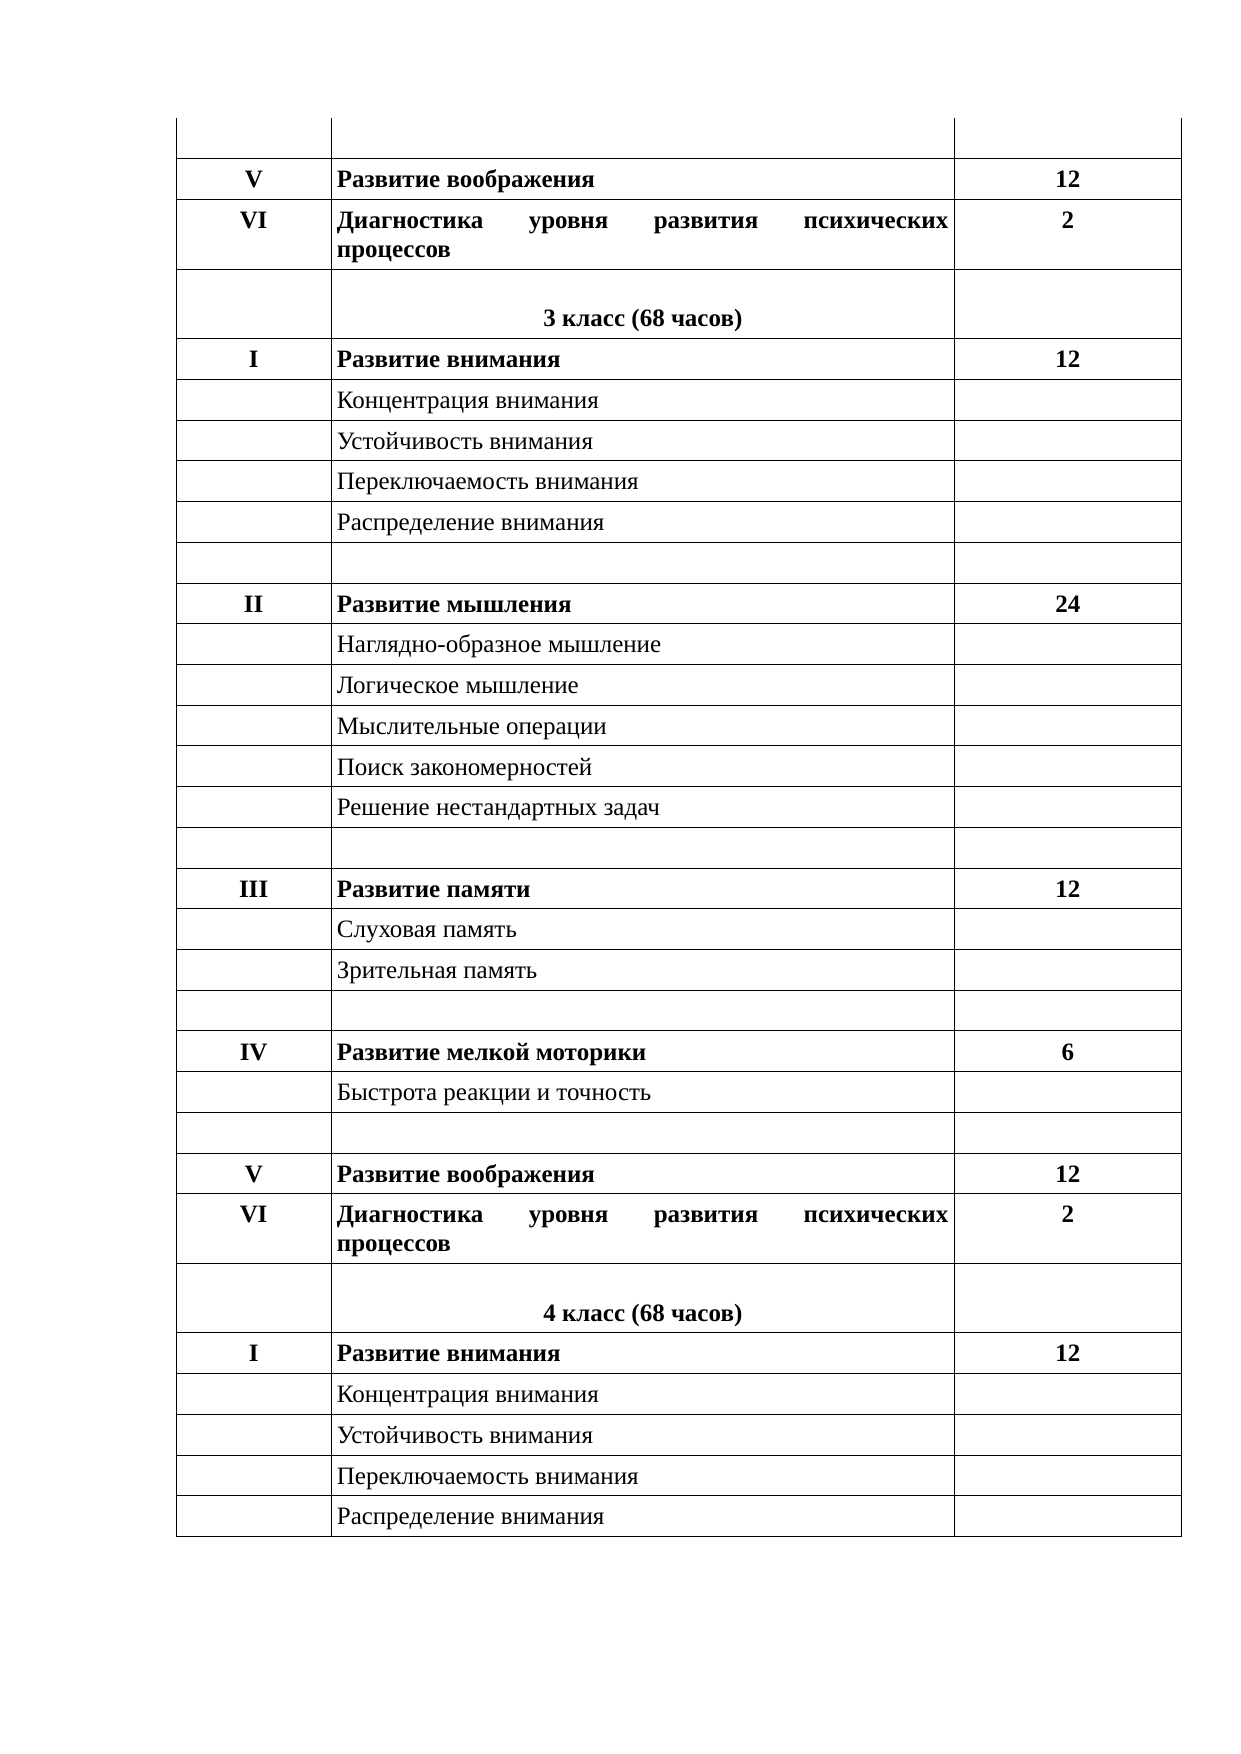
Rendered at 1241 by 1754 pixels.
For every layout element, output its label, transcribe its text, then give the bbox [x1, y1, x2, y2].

table_cell IV [177, 1031, 331, 1071]
table_cell [332, 828, 954, 867]
table_cell [177, 1072, 331, 1112]
table_cell Развитие воображения [332, 1154, 954, 1193]
table_cell [955, 421, 1181, 460]
table_cell 6 [955, 1031, 1181, 1071]
table_cell [955, 1264, 1181, 1332]
table_cell [177, 543, 331, 582]
table_cell [955, 270, 1181, 338]
table_cell 12 [955, 159, 1181, 199]
table_cell I [177, 339, 331, 379]
table_cell [955, 461, 1181, 501]
table_cell [177, 1264, 331, 1332]
table_cell [955, 1496, 1181, 1536]
table_cell [177, 665, 331, 704]
table_cell 12 [955, 869, 1181, 908]
table_cell [955, 1072, 1181, 1112]
table_cell V [177, 1154, 331, 1193]
table_cell 12 [955, 339, 1181, 379]
table_cell Диагностика уровня развития психических процессов [332, 200, 954, 268]
table_cell [177, 1456, 331, 1495]
table_cell Распределение внимания [332, 502, 954, 542]
table_cell [955, 1113, 1181, 1153]
table_cell [955, 706, 1181, 745]
table_cell Наглядно-образное мышление [332, 624, 954, 664]
table_cell Развитие внимания [332, 1333, 954, 1373]
table_cell [955, 1456, 1181, 1495]
table_cell Переключаемость внимания [332, 461, 954, 501]
table_cell Концентрация внимания [332, 1374, 954, 1414]
table_cell Развитие памяти [332, 869, 954, 908]
table_cell [177, 1374, 331, 1414]
table_cell Развитие воображения [332, 159, 954, 199]
table_cell [177, 1496, 331, 1536]
table_cell Диагностика уровня развития психических процессов [332, 1194, 954, 1263]
table_cell [332, 991, 954, 1030]
table_cell [177, 1415, 331, 1454]
table_cell [955, 991, 1181, 1030]
table_cell [955, 502, 1181, 542]
table_cell [177, 1113, 331, 1153]
table_cell 4 класс (68 часов) [332, 1264, 954, 1332]
table_cell [177, 461, 331, 501]
table_cell [177, 706, 331, 745]
table_cell [955, 1415, 1181, 1454]
table_header [332, 118, 954, 158]
table_cell [955, 624, 1181, 664]
table_header [955, 118, 1181, 158]
table_cell Концентрация внимания [332, 380, 954, 419]
table_cell [955, 909, 1181, 949]
table_cell 12 [955, 1154, 1181, 1193]
table_cell [955, 1374, 1181, 1414]
table_cell [332, 1113, 954, 1153]
table_cell VI [177, 1194, 331, 1263]
table_cell [177, 502, 331, 542]
table_cell [177, 270, 331, 338]
table_cell [177, 991, 331, 1030]
table_cell Развитие мелкой моторики [332, 1031, 954, 1071]
table_cell [955, 746, 1181, 786]
table_cell 24 [955, 584, 1181, 623]
table_cell [177, 380, 331, 419]
table_cell 2 [955, 1194, 1181, 1263]
table_cell Распределение внимания [332, 1496, 954, 1536]
table_cell Решение нестандартных задач [332, 787, 954, 827]
table_cell [955, 665, 1181, 704]
table_cell Развитие внимания [332, 339, 954, 379]
table_cell Поиск закономерностей [332, 746, 954, 786]
table_cell [955, 543, 1181, 582]
table_cell [332, 543, 954, 582]
table_cell Переключаемость внимания [332, 1456, 954, 1495]
table_cell Слуховая память [332, 909, 954, 949]
table_cell Развитие мышления [332, 584, 954, 623]
table_cell [955, 787, 1181, 827]
table_cell V [177, 159, 331, 199]
table_cell VI [177, 200, 331, 268]
table_cell 2 [955, 200, 1181, 268]
table_header [177, 118, 331, 158]
table_cell [177, 828, 331, 867]
table_cell [177, 909, 331, 949]
table_cell 12 [955, 1333, 1181, 1373]
table_cell III [177, 869, 331, 908]
table_cell 3 класс (68 часов) [332, 270, 954, 338]
table_cell II [177, 584, 331, 623]
table_cell [177, 624, 331, 664]
table_cell [955, 380, 1181, 419]
table_cell Устойчивость внимания [332, 1415, 954, 1454]
table_cell Зрительная память [332, 950, 954, 990]
table_cell [177, 787, 331, 827]
table_cell Логическое мышление [332, 665, 954, 704]
table_cell [955, 950, 1181, 990]
table_cell [955, 828, 1181, 867]
table_cell Быстрота реакции и точность [332, 1072, 954, 1112]
table_cell [177, 950, 331, 990]
table_cell [177, 421, 331, 460]
table_cell Мыслительные операции [332, 706, 954, 745]
table_cell [177, 746, 331, 786]
table_cell I [177, 1333, 331, 1373]
table_cell Устойчивость внимания [332, 421, 954, 460]
